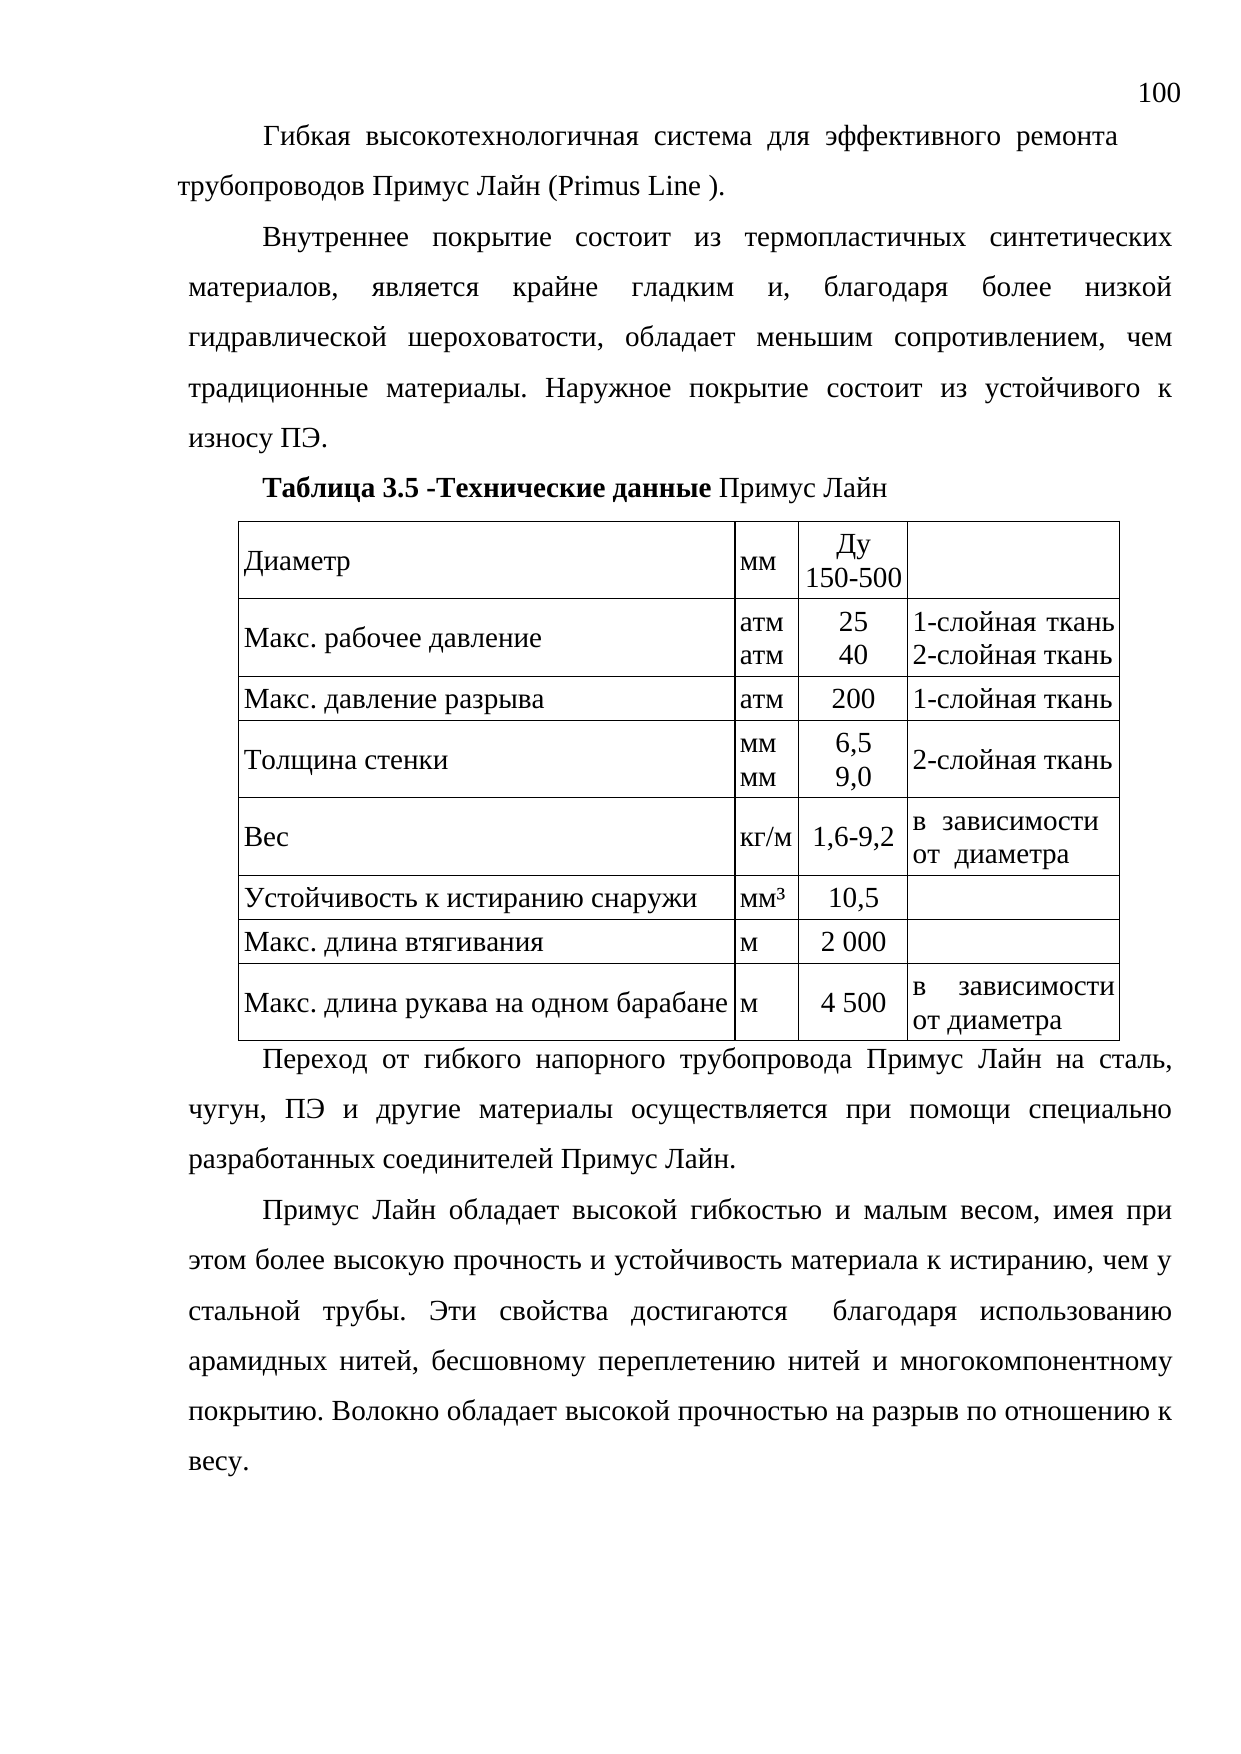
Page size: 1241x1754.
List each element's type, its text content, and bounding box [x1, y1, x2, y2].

table_cell атм атм [736, 599, 798, 676]
table_cell Макс. давление разрыва [239, 677, 734, 719]
table_cell 6,5 9,0 [799, 721, 907, 797]
table_cell кг/м [736, 798, 798, 874]
text Примус Лайн обладает высокой гибкостью и малым весом, имея при этом более высокую прочность и устойчивость материала к истиранию, чем у стальной трубы. Эти свойства достигаются благодаря использованию арамидных нитей, бесшовному переплетению нитей и многокомпонентному покрытию. Волокно обладает высокой прочностью на разрыв по отношению к весу. [188, 1192, 1173, 1477]
table_cell 4 500 [799, 964, 907, 1040]
table_cell м [736, 964, 798, 1040]
table_cell 1-слойная ткань [908, 677, 1119, 719]
table_cell [908, 920, 1119, 962]
table_cell атм [736, 677, 798, 719]
table_header [908, 522, 1119, 598]
table_cell Макс. длина втягивания [239, 920, 734, 962]
table_cell 10,5 [799, 876, 907, 918]
table_cell Устойчивость к истиранию снаружи [239, 876, 734, 918]
table_cell м [736, 920, 798, 962]
subtitle Гибкая высокотехнологичная система для эффективного ремонта трубопроводов Примус Лайн (Primus Line ). [177, 118, 1119, 202]
table_header Ду 150-500 [799, 522, 907, 598]
table_cell 1-слойная ткань 2-слойная ткань [908, 599, 1119, 676]
text Внутреннее покрытие состоит из термопластичных синтетических материалов, является крайне гладким и, благодаря более низкой гидравлической шероховатости, обладает меньшим сопротивлением, чем традиционные материалы. Наружное покрытие состоит из устойчивого к износу ПЭ. [188, 219, 1173, 453]
table_cell 25 40 [799, 599, 907, 676]
table_cell Вес [239, 798, 734, 874]
table_cell Макс. рабочее давление [239, 599, 734, 676]
table_cell в зависимости от диаметра [908, 964, 1119, 1040]
table_cell в зависимости от диаметра [908, 798, 1119, 874]
table_cell 2 000 [799, 920, 907, 962]
table_cell Макс. длина рукава на одном барабане [239, 964, 734, 1040]
table_cell [908, 876, 1119, 918]
table_cell 1,6-9,2 [799, 798, 907, 874]
table_cell Толщина стенки [239, 721, 734, 797]
table_cell 200 [799, 677, 907, 719]
text Таблица 3.5 -Технические данные Примус Лайн [188, 470, 1173, 504]
text Переход от гибкого напорного трубопровода Примус Лайн на сталь, чугун, ПЭ и другие материалы осуществляется при помощи специально разработанных соединителей Примус Лайн. [188, 1041, 1173, 1175]
table_cell 2-слойная ткань [908, 721, 1119, 797]
table_cell мм³ [736, 876, 798, 918]
table_header мм [736, 522, 798, 598]
table_cell мм мм [736, 721, 798, 797]
table_header Диаметр [239, 522, 734, 598]
